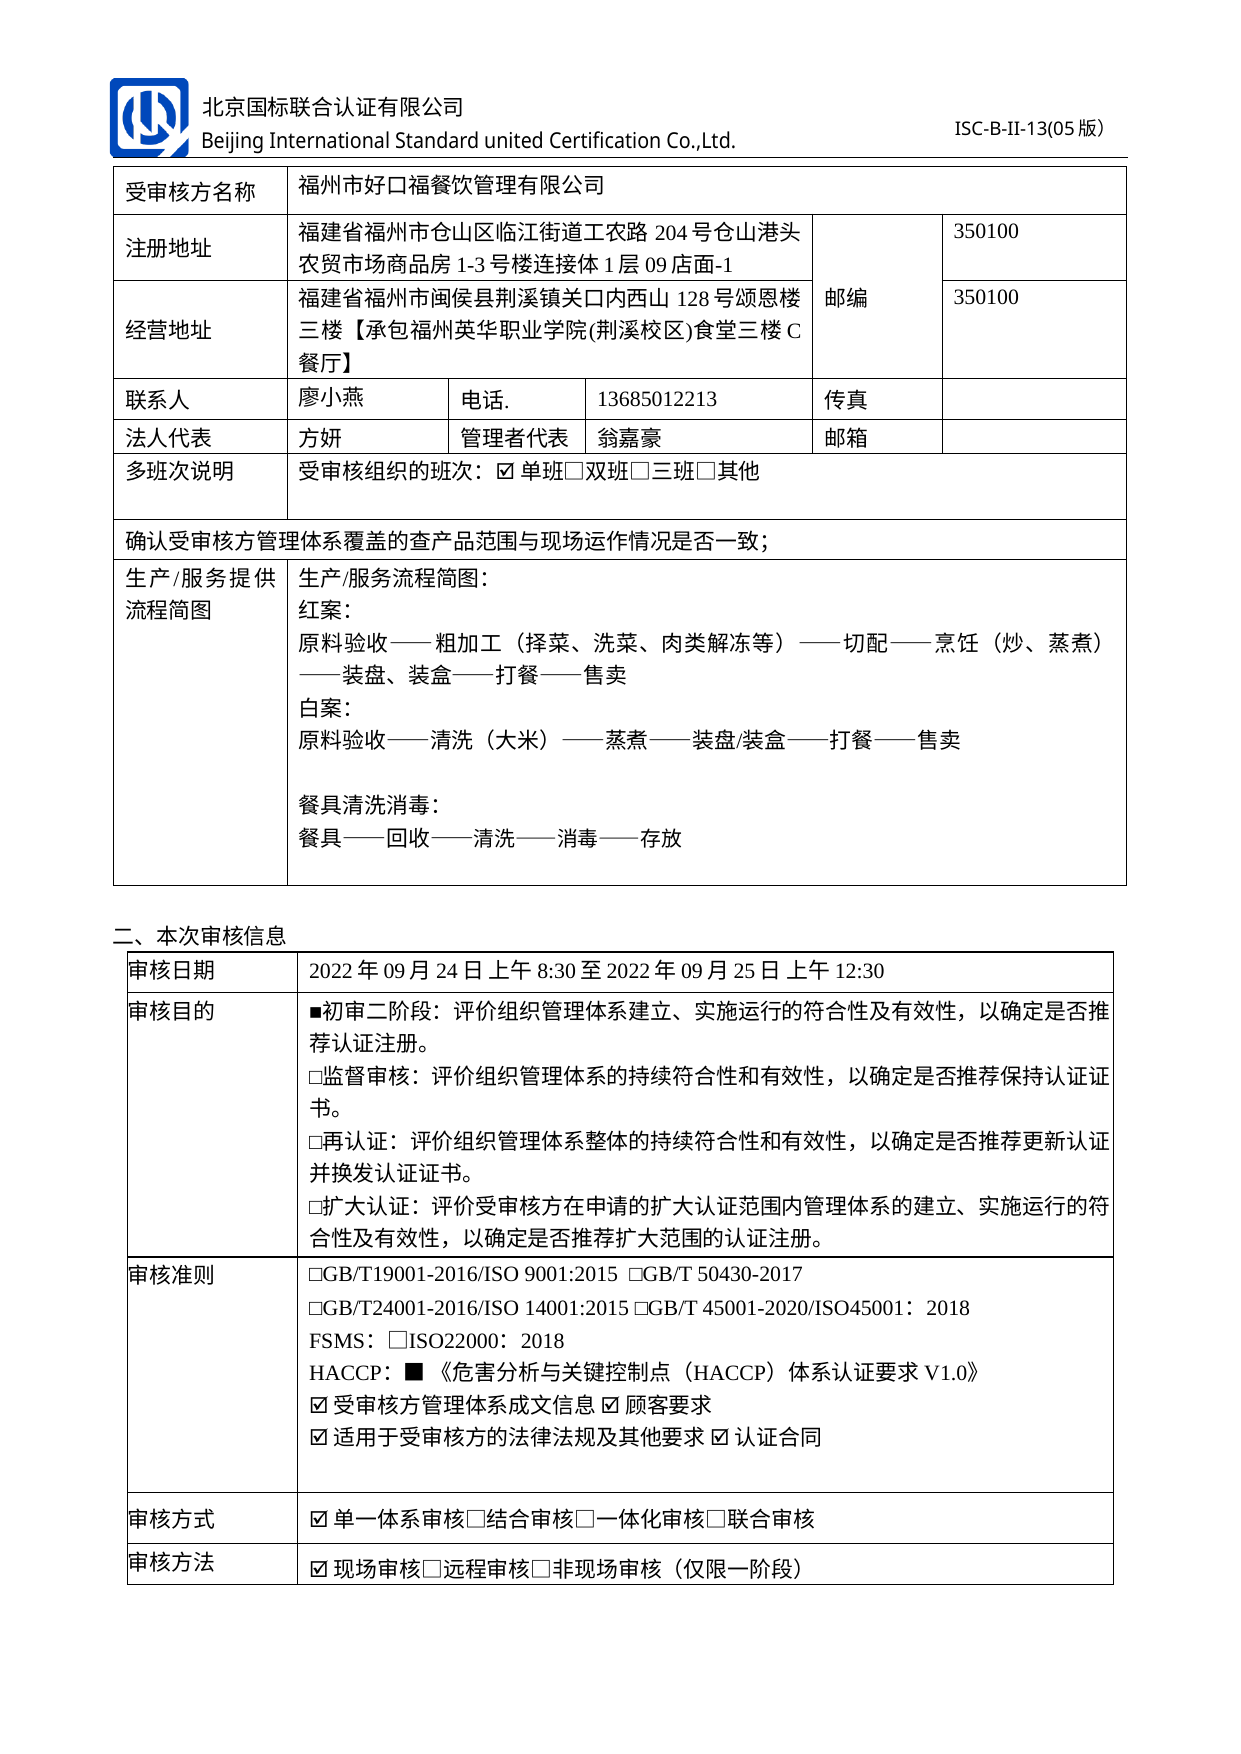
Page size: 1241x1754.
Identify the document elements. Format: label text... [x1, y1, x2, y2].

table_cell ■初审二阶段：评价组织管理体系建立、实施运行的符合性及有效性，以确定是否推荐认证注册。 □监督审核：评价组织管理体系的持续符合性和有效性，以确定是否推荐保持认证证书。 □再认证：评价组织管理体系整体的持续符合性和有效性，以确定是否推荐更新认证并换发认证证书。 □扩大认证：评价受审核方在申请的扩大认证范围内管理体系的建立、实施运行的符合性及有效性，以确定是否推荐扩大范围的认证注册。 □其他： [298, 993, 1113, 1256]
table_cell 审核方法 [128, 1544, 297, 1584]
table_header 福州市好口福餐饮管理有限公司 [288, 167, 1126, 213]
table_cell 确认受审核方管理体系覆盖的查产品范围与现场运作情况是否一致； [114, 520, 1126, 559]
table_cell 多班次说明 [114, 454, 287, 519]
table_cell 注册地址 [114, 215, 287, 279]
table_cell 方妍 [288, 420, 448, 453]
table_cell 邮箱 [813, 420, 942, 453]
table_cell 电话. [449, 379, 585, 419]
table_cell 生产/服务提供流程简图 [114, 560, 287, 885]
picture [109, 78, 189, 158]
text 二、本次审核信息 [112, 919, 1128, 951]
table_cell [943, 420, 1126, 453]
table_cell [943, 379, 1126, 419]
table_cell □GB/T19001-2016/ISO 9001:2015 □GB/T 50430-2017 □GB/T24001-2016/ISO 14001:2015 □GB/T 45001-2020/ISO45001：2018 FSMS：□ISO22000：2018 HACCP：■ 《危害分析与关键控制点（HACCP）体系认证要求 V1.0》 受审核方管理体系成文信息顾客要求 适用于受审核方的法律法规及其他要求认证合同 [298, 1258, 1113, 1492]
table_cell 现场审核□远程审核□非现场审核（仅限一阶段） [298, 1544, 1113, 1584]
table_header 审核日期 [128, 953, 297, 992]
table_cell 审核目的 [128, 993, 297, 1256]
table_cell 福建省福州市仓山区临江街道工农路204号仓山港头农贸市场商品房1-3号楼连接体1层09店面-1 [288, 215, 812, 279]
table_cell 传真 [813, 379, 942, 419]
table_cell 受审核组织的班次：单班□双班□三班□其他 [288, 454, 1126, 519]
table_cell 邮编 [813, 215, 942, 378]
table_cell 350100 [943, 215, 1126, 279]
table_cell 经营地址 [114, 281, 287, 378]
table_cell 福建省福州市闽侯县荆溪镇关口内西山128号颂恩楼三楼【承包福州英华职业学院(荆溪校区)食堂三楼C餐厅】 [288, 281, 812, 378]
table_cell 单一体系审核□结合审核□一体化审核□联合审核 [298, 1493, 1113, 1543]
table_cell 350100 [943, 281, 1126, 378]
table_cell 审核方式 [128, 1493, 297, 1543]
table_cell 管理者代表 [449, 420, 585, 453]
table_cell 法人代表 [114, 420, 287, 453]
table_cell 翁嘉豪 [586, 420, 812, 453]
table_cell 生产/服务流程简图： 红案： 原料验收——粗加工（择菜、洗菜、肉类解冻等）——切配——烹饪（炒、蒸煮）——装盘、装盒——打餐——售卖 白案： 原料验收——清洗（大米）——蒸煮——装盘/装盒——打餐——售卖 餐具清洗消毒： 餐具——回收——清洗——消毒——存放 [288, 560, 1126, 885]
table_cell 审核准则 [128, 1258, 297, 1492]
table_header 2022年09月24日 上午8:30至2022年09月25日 上午12:30 [298, 953, 1113, 992]
table_cell 廖小燕 [288, 379, 448, 419]
table_cell 联系人 [114, 379, 287, 419]
table_header 受审核方名称 [114, 167, 287, 213]
table_cell 13685012213 [586, 379, 812, 419]
